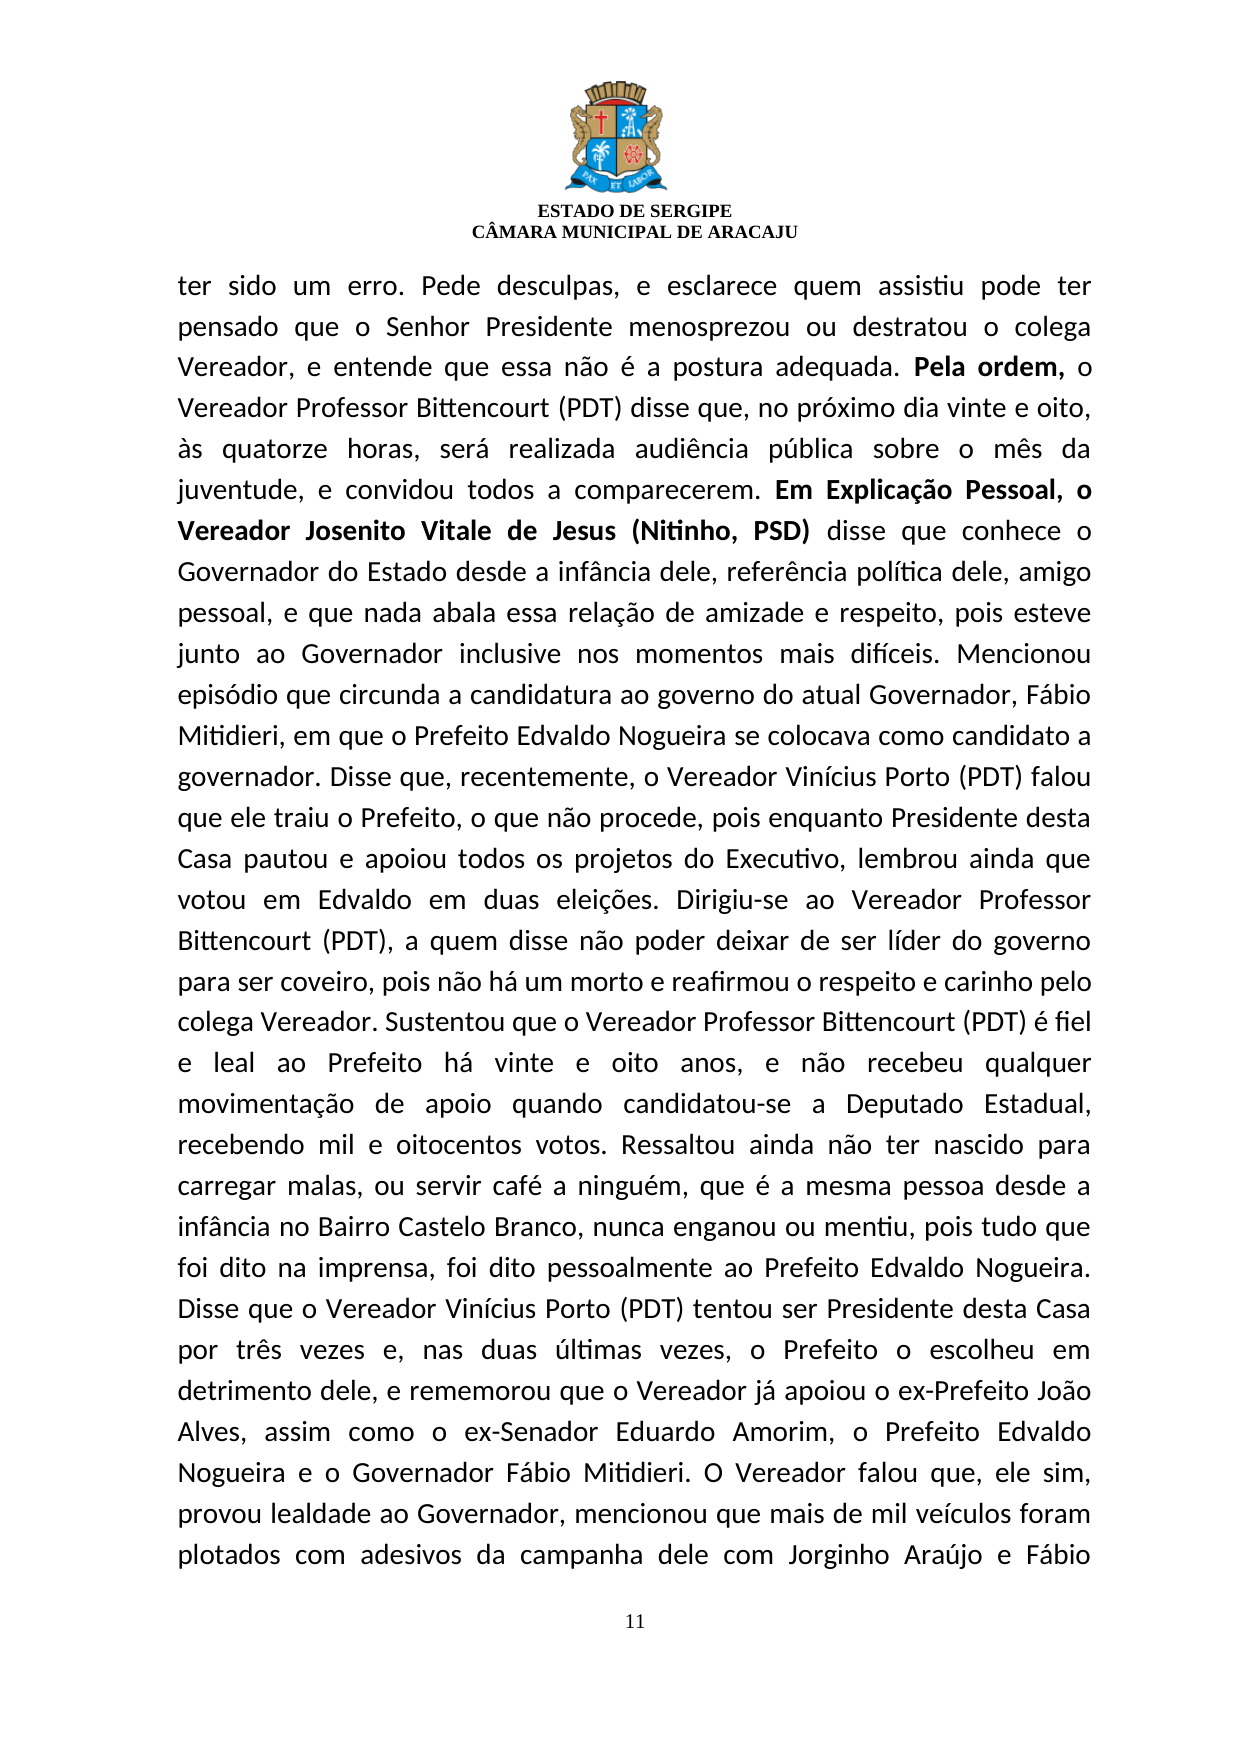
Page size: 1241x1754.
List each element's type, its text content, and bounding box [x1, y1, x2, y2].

picture [560, 73, 672, 200]
